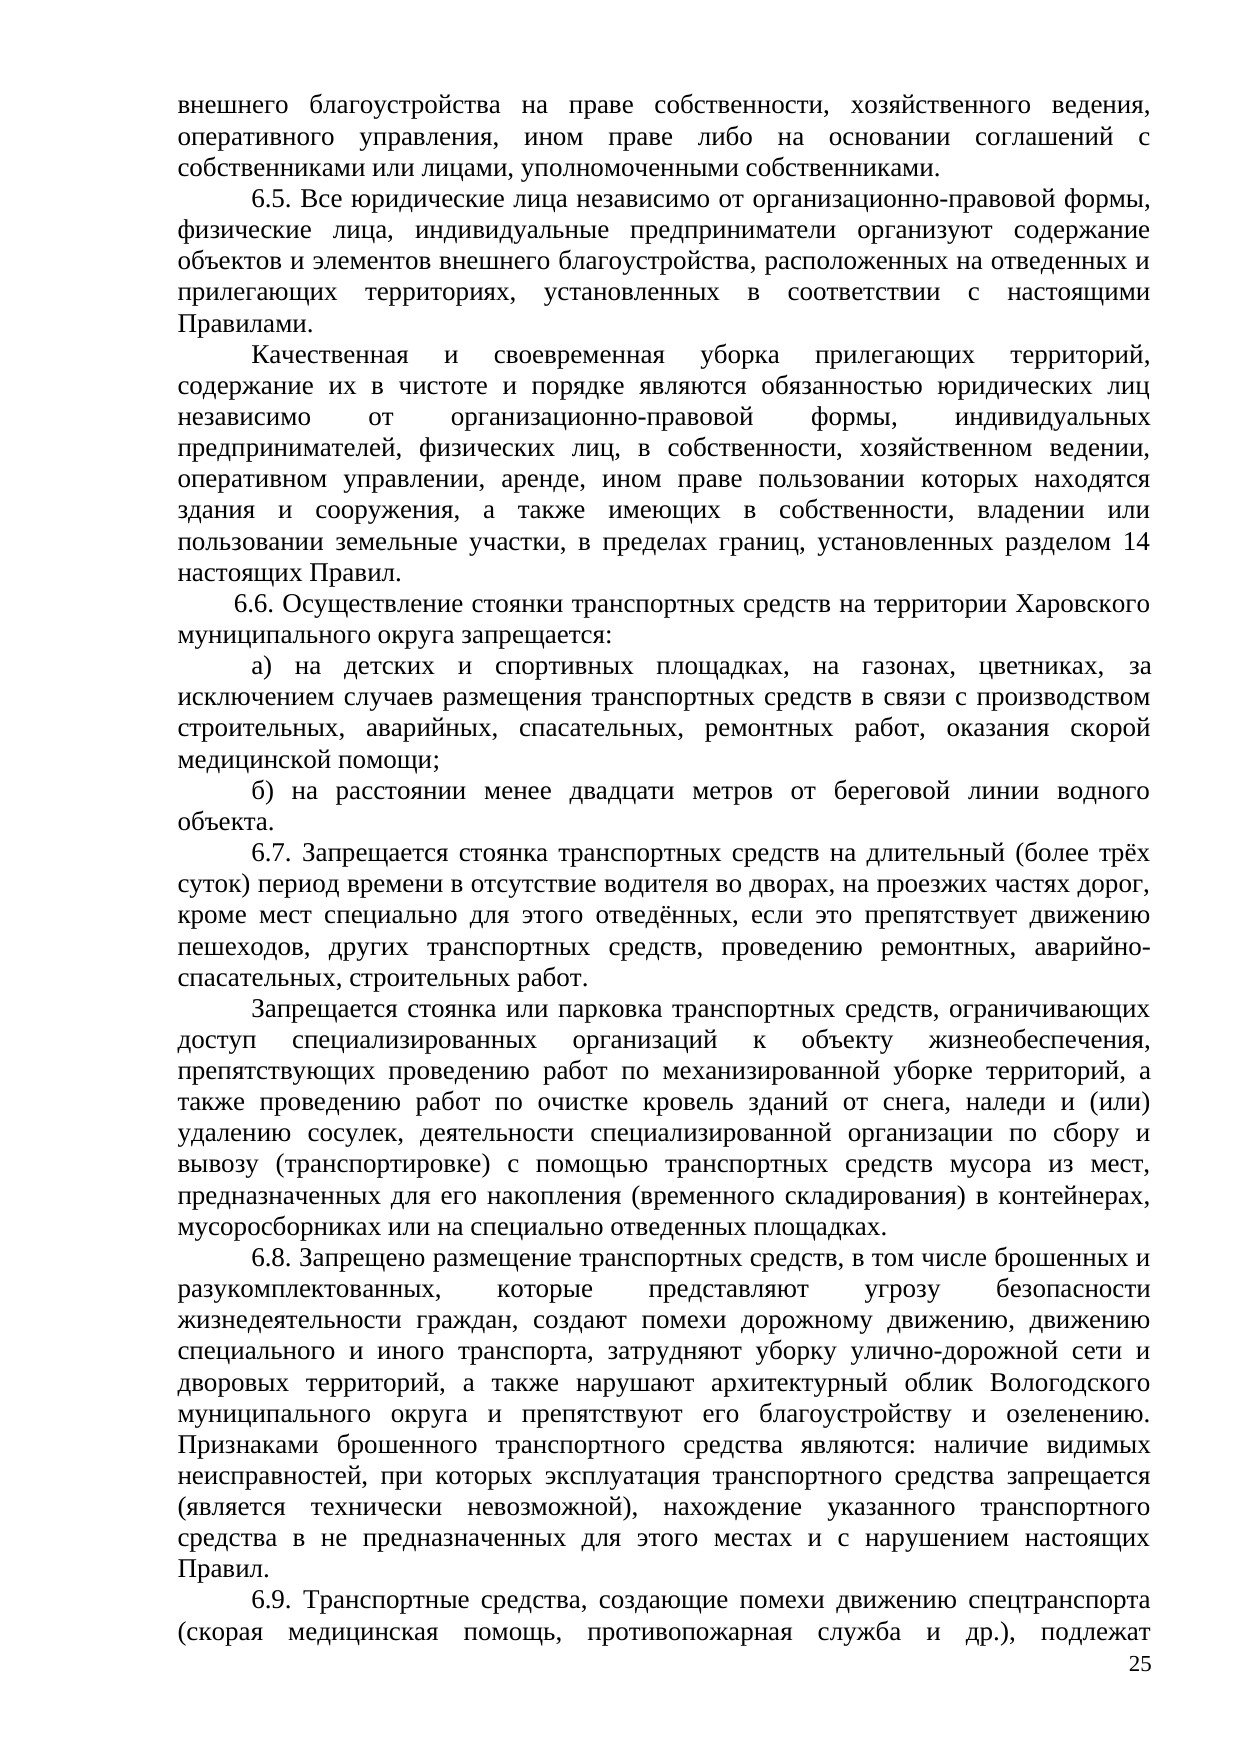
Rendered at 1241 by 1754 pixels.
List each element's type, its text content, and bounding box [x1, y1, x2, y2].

text 6.8. Запрещено размещение транспортных средств, в том числе брошенных и разукомплектованных, которые представляют угрозу безопасности жизнедеятельности граждан, создают помехи дорожному движению, движению специального и иного транспорта, затрудняют уборку улично-дорожной сети и дворовых территорий, а также нарушают архитектурный облик Вологодского муниципального округа и препятствуют его благоустройству и озеленению. Признаками брошенного транспортного средства являются: наличие видимых неисправностей, при которых эксплуатация транспортного средства запрещается (является технически невозможной), нахождение указанного транспортного средства в не предназначенных для этого местах и с нарушением настоящих Правил. [177, 1241, 1152, 1584]
text б) на расстоянии менее двадцати метров от береговой линии водного объекта. [177, 774, 1152, 836]
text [177, 1584, 1152, 1646]
text Качественная и своевременная уборка прилегающих территорий, содержание их в чистоте и порядке являются обязанностью юридических лиц независимо от организационно-правовой формы, индивидуальных предпринимателей, физических лиц, в собственности, хозяйственном ведении, оперативном управлении, аренде, ином праве пользовании которых находятся здания и сооружения, а также имеющих в собственности, владении или пользовании земельные участки, в пределах границ, установленных разделом 14 настоящих Правил. [177, 338, 1152, 587]
text 6.6. Осуществление стоянки транспортных средств на территории Харовского муниципального округа запрещается: [177, 587, 1152, 649]
text а) на детских и спортивных площадках, на газонах, цветниках, за исключением случаев размещения транспортных средств в связи с производством строительных, аварийных, спасательных, ремонтных работ, оказания скорой медицинской помощи; [177, 649, 1152, 774]
text 6.5. Все юридические лица независимо от организационно-правовой формы, физические лица, индивидуальные предприниматели организуют содержание объектов и элементов внешнего благоустройства, расположенных на отведенных и прилегающих территориях, установленных в соответствии с настоящими Правилами. [177, 182, 1152, 338]
text Запрещается стоянка или парковка транспортных средств, ограничивающих доступ специализированных организаций к объекту жизнеобеспечения, препятствующих проведению работ по механизированной уборке территорий, а также проведению работ по очистке кровель зданий от снега, наледи и (или) удалению сосулек, деятельности специализированной организации по сбору и вывозу (транспортировке) с помощью транспортных средств мусора из мест, предназначенных для его накопления (временного складирования) в контейнерах, мусоросборниках или на специально отведенных площадках. [177, 992, 1152, 1241]
text 6.7. Запрещается стоянка транспортных средств на длительный (более трёх суток) период времени в отсутствие водителя во дворах, на проезжих частях дорог, кроме мест специально для этого отведённых, если это препятствует движению пешеходов, других транспортных средств, проведению ремонтных, аварийно-спасательных, строительных работ. [177, 836, 1152, 992]
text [177, 89, 1152, 182]
